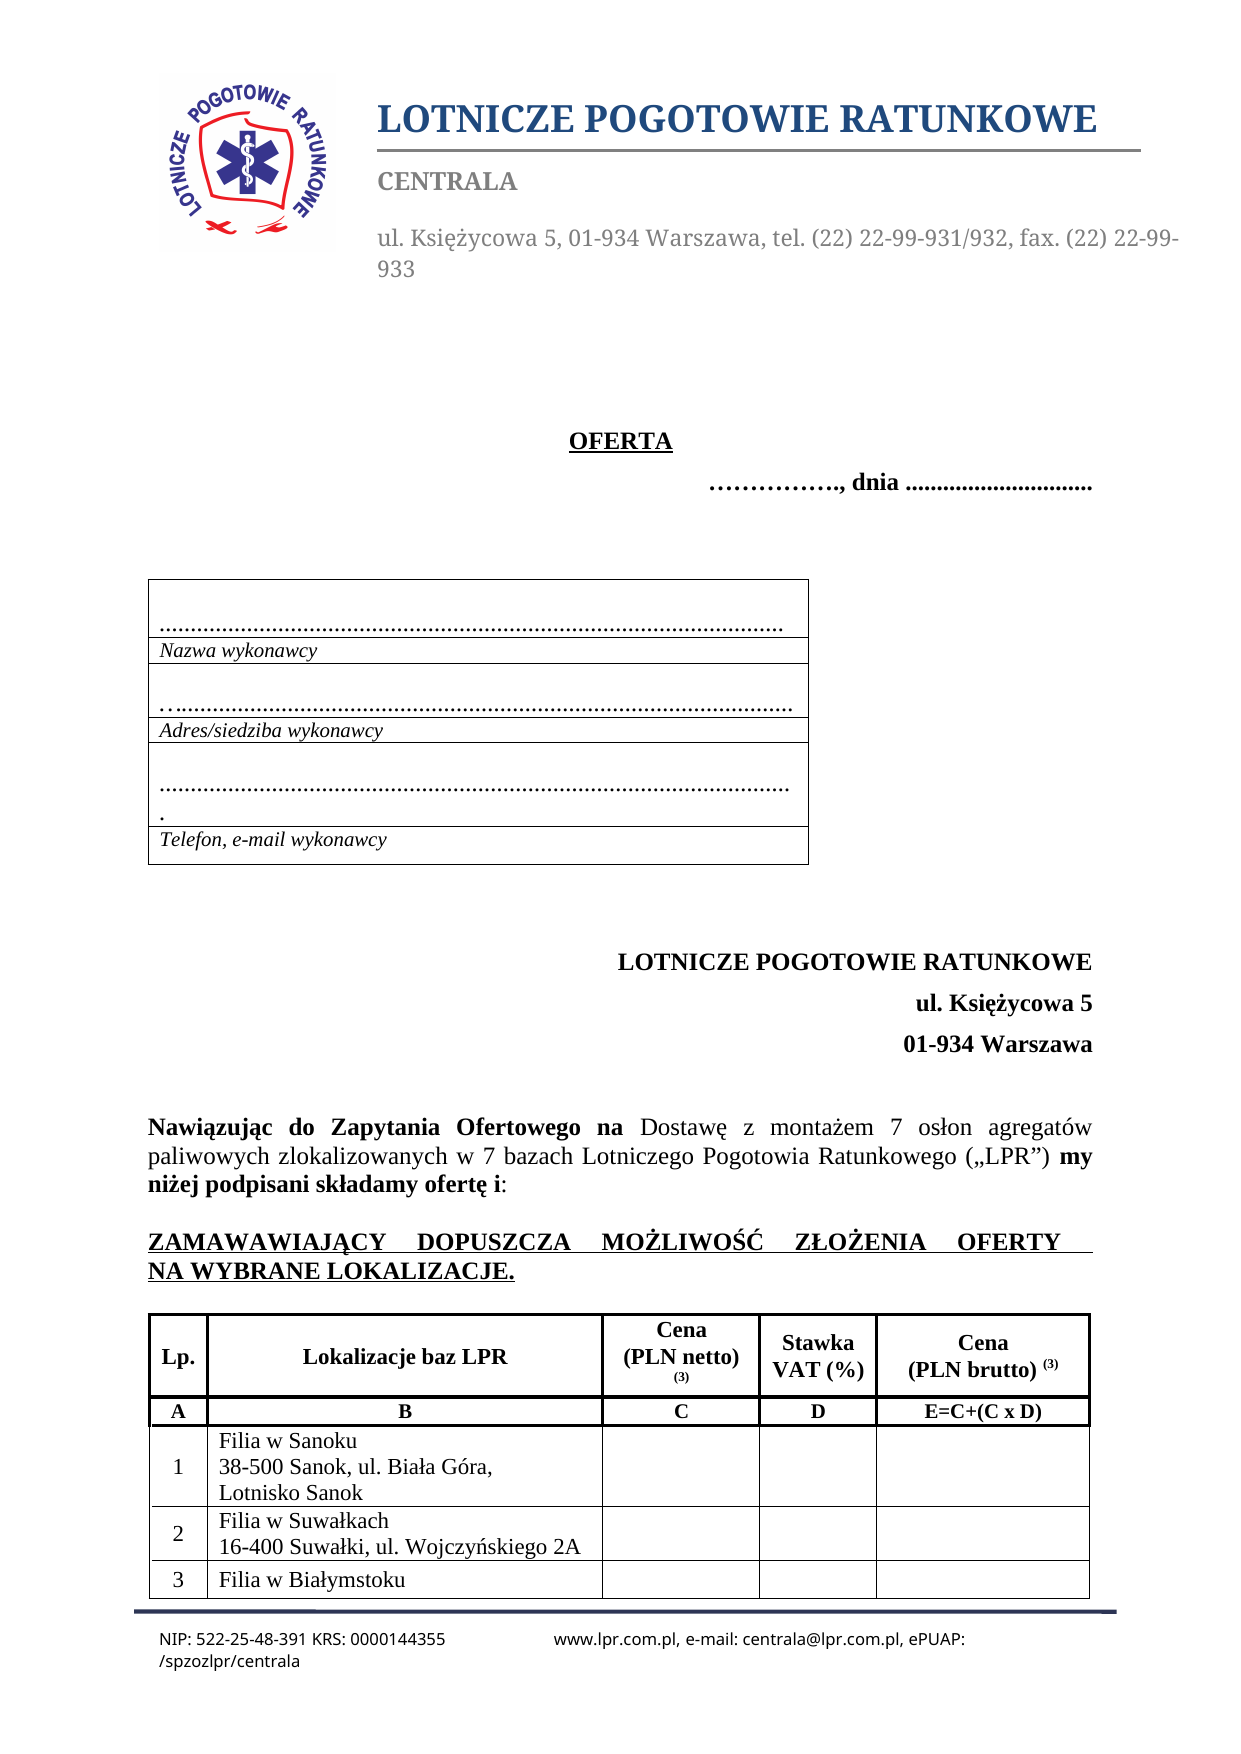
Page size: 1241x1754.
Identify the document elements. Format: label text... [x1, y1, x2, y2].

table_cell [877, 1427, 1089, 1506]
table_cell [208, 1561, 602, 1597]
text ……………., dnia .............................. [149, 467, 1093, 496]
table_cell Telefon, e-mail wykonawcy [149, 827, 808, 863]
text ZAMAWAWIAJĄCY DOPUSZCZA MOŻLIWOŚĆ ZŁOŻENIA OFERTY NA WYBRANE LOKALIZACJE. [148, 1227, 1093, 1252]
table_cell 1 [150, 1425, 207, 1506]
table_header Lp. [151, 1316, 206, 1395]
table_cell [603, 1507, 759, 1559]
text ZAMAWAWIAJĄCY DOPUSZCZA MOŻLIWOŚĆ ZŁOŻENIA OFERTY NA WYBRANE LOKALIZACJE. [148, 1253, 1093, 1284]
table_header Stawka VAT (%) [761, 1316, 875, 1395]
table_cell 3 [150, 1560, 207, 1597]
table_cell 2 [150, 1506, 207, 1559]
table_cell [877, 1507, 1089, 1559]
table_header Lokalizacje baz LPR [209, 1316, 601, 1395]
table_cell B [209, 1399, 601, 1423]
table_header .................................................................................................... [149, 580, 808, 637]
table_cell E=C+(C x D) [878, 1399, 1088, 1423]
table_cell Filia w Sanoku 38-500 Sanok, ul. Biała Góra, Lotnisko Sanok [208, 1427, 602, 1506]
table_cell ….................................................................................................. [149, 664, 808, 717]
table_header Cena (PLN netto) (3) [604, 1316, 758, 1395]
table_cell Adres/siedziba wykonawcy [149, 718, 808, 742]
picture [158, 73, 337, 252]
table_cell [603, 1427, 759, 1506]
table_cell [760, 1507, 876, 1559]
table_cell Nazwa wykonawcy [149, 638, 808, 662]
table_cell [877, 1561, 1089, 1597]
table_cell [760, 1561, 876, 1597]
text Nawiązując do Zapytania Ofertowego na Dostawę z montażem 7 osłon agregatów paliwowych zlokalizowanych w 7 bazach Lotniczego Pogotowia Ratunkowego („LPR”) my niżej podpisani składamy ofertę i: [148, 1112, 1093, 1198]
table_cell D [761, 1399, 875, 1423]
table_cell A [151, 1399, 206, 1423]
table_header Cena (PLN brutto) (3) [878, 1316, 1088, 1395]
table_cell ...................................................................................................... [149, 743, 808, 826]
text LOTNICZE POGOTOWIE RATUNKOWE [149, 947, 1093, 976]
text OFERTA [149, 426, 1093, 455]
text 01-934 Warszawa [149, 1029, 1093, 1058]
table_cell C [604, 1399, 758, 1423]
table_cell [760, 1427, 876, 1506]
table_cell Filia w Suwałkach 16-400 Suwałki, ul. Wojczyńskiego 2A [208, 1507, 602, 1559]
table_cell [603, 1561, 759, 1597]
text ul. Księżycowa 5 [149, 988, 1093, 1017]
